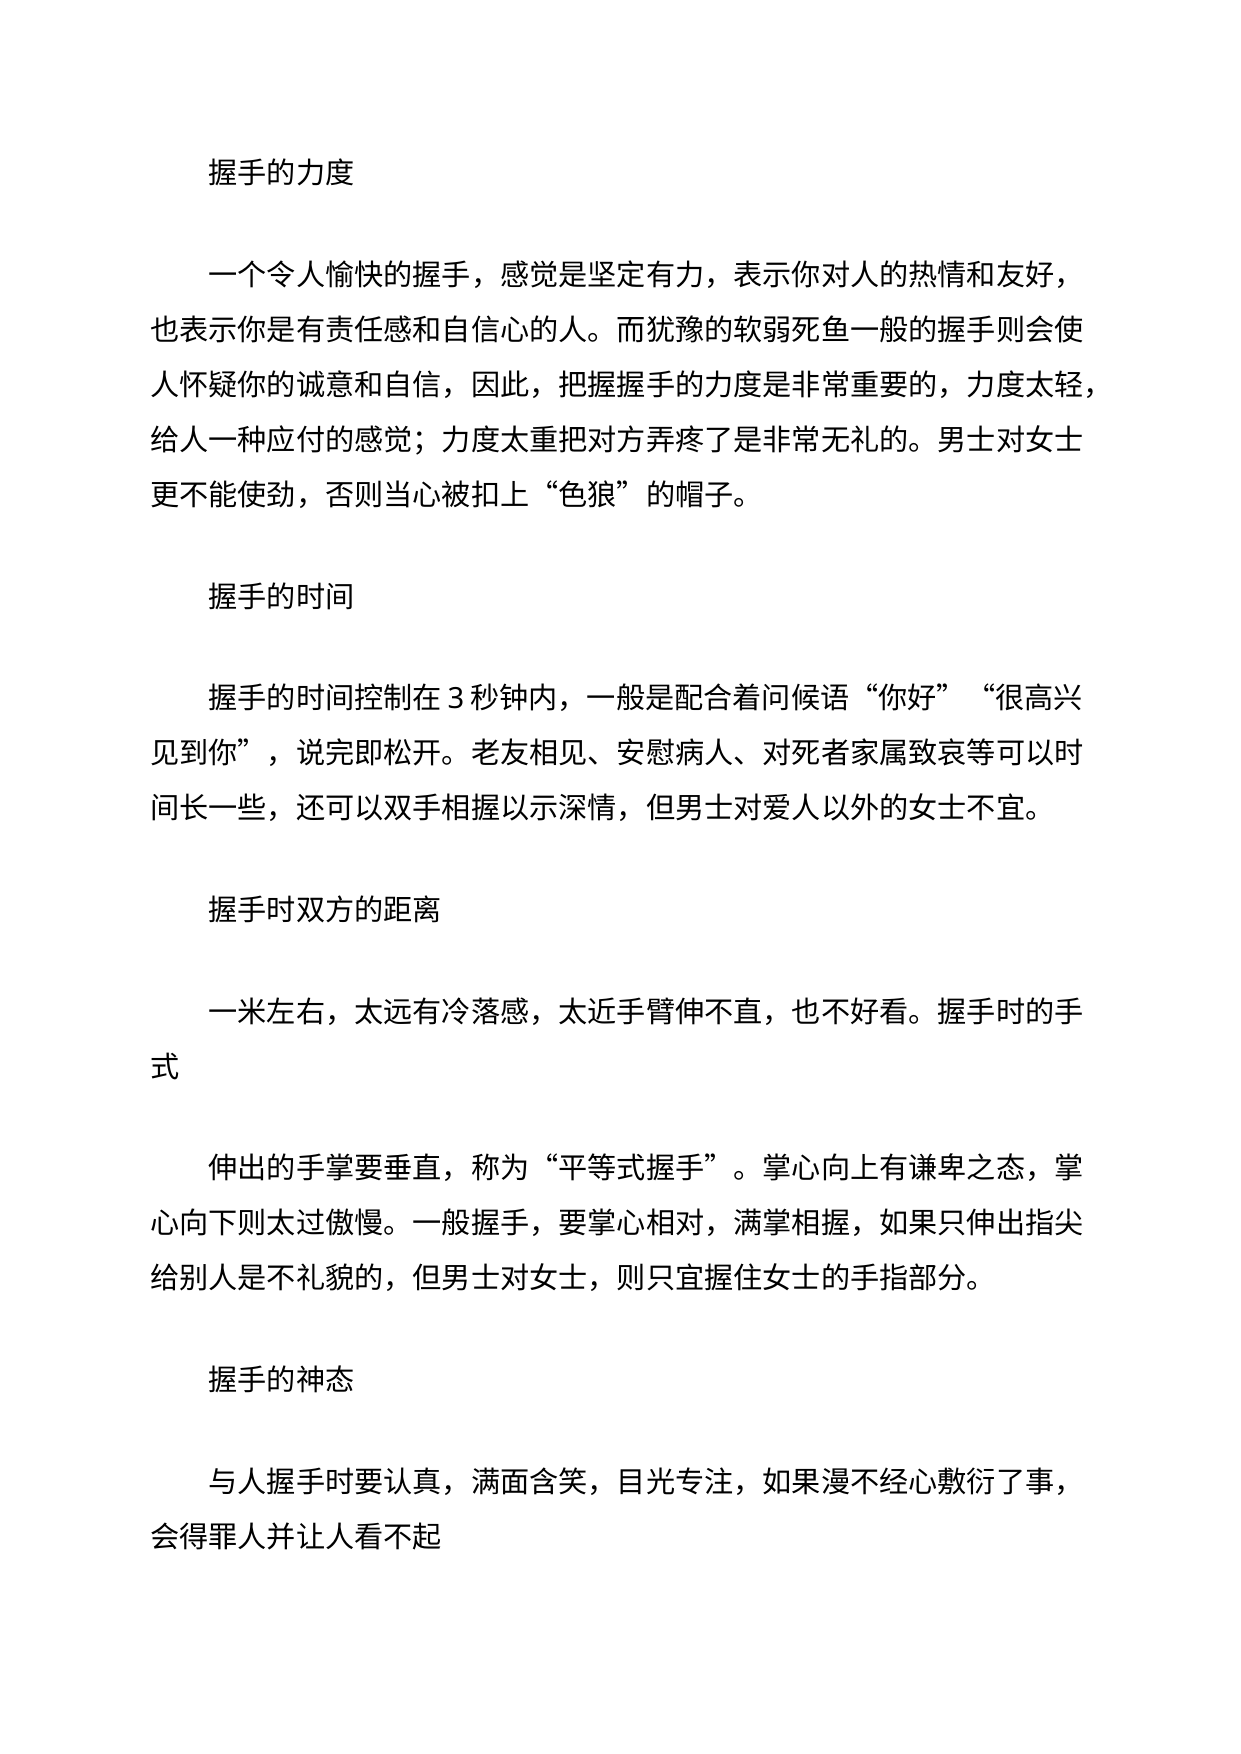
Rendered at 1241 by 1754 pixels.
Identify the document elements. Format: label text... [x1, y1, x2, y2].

text 握手的神态 [150, 1357, 1090, 1399]
text 一米左右，太远有冷落感，太近手臂伸不直，也不好看。握手时的手式 [150, 988, 1090, 1086]
text 握手时双方的距离 [150, 887, 1090, 929]
text 与人握手时要认真，满面含笑，目光专注，如果漫不经心敷衍了事，会得罪人并让人看不起 [150, 1458, 1090, 1556]
text 握手的力度 [150, 150, 1090, 192]
text 伸出的手掌要垂直，称为“平等式握手”。掌心向上有谦卑之态，掌心向下则太过傲慢。一般握手，要掌心相对，满掌相握，如果只伸出指尖给别人是不礼貌的，但男士对女士，则只宜握住女士的手指部分。 [150, 1145, 1090, 1297]
text 握手的时间 [150, 573, 1090, 615]
text 一个令人愉快的握手，感觉是坚定有力，表示你对人的热情和友好，也表示你是有责任感和自信心的人。而犹豫的软弱死鱼一般的握手则会使人怀疑你的诚意和自信，因此，把握握手的力度是非常重要的，力度太轻，给人一种应付的感觉；力度太重把对方弄疼了是非常无礼的。男士对女士更不能使劲，否则当心被扣上“色狼”的帽子。 [150, 252, 1090, 514]
text 握手的时间控制在3秒钟内，一般是配合着问候语“你好”“很高兴见到你”，说完即松开。老友相见、安慰病人、对死者家属致哀等可以时间长一些，还可以双手相握以示深情，但男士对爱人以外的女士不宜。 [150, 675, 1090, 827]
